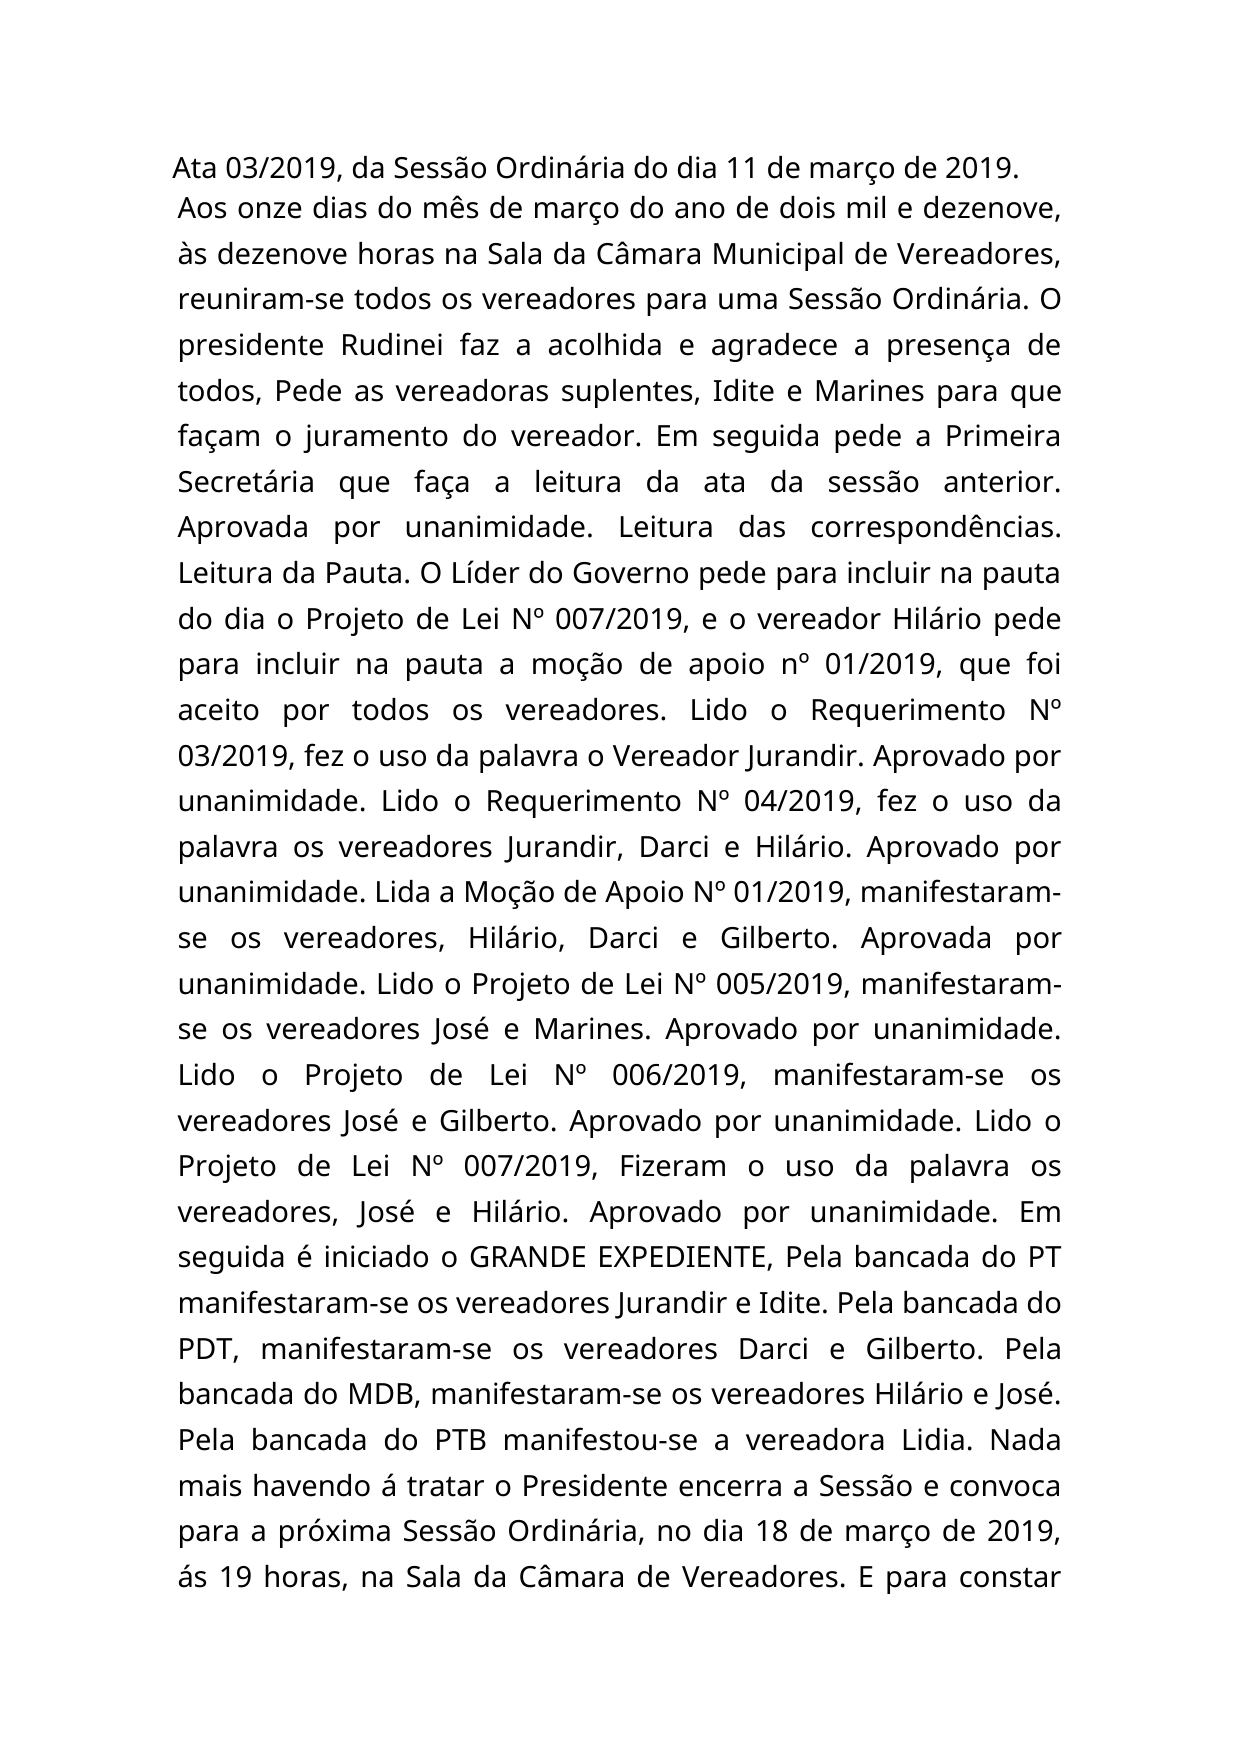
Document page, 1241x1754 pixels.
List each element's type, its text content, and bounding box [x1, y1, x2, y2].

text Ata 03/2019, da Sessão Ordinária do dia 11 de março de 2019. [88, 148, 1063, 187]
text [177, 187, 1063, 1596]
